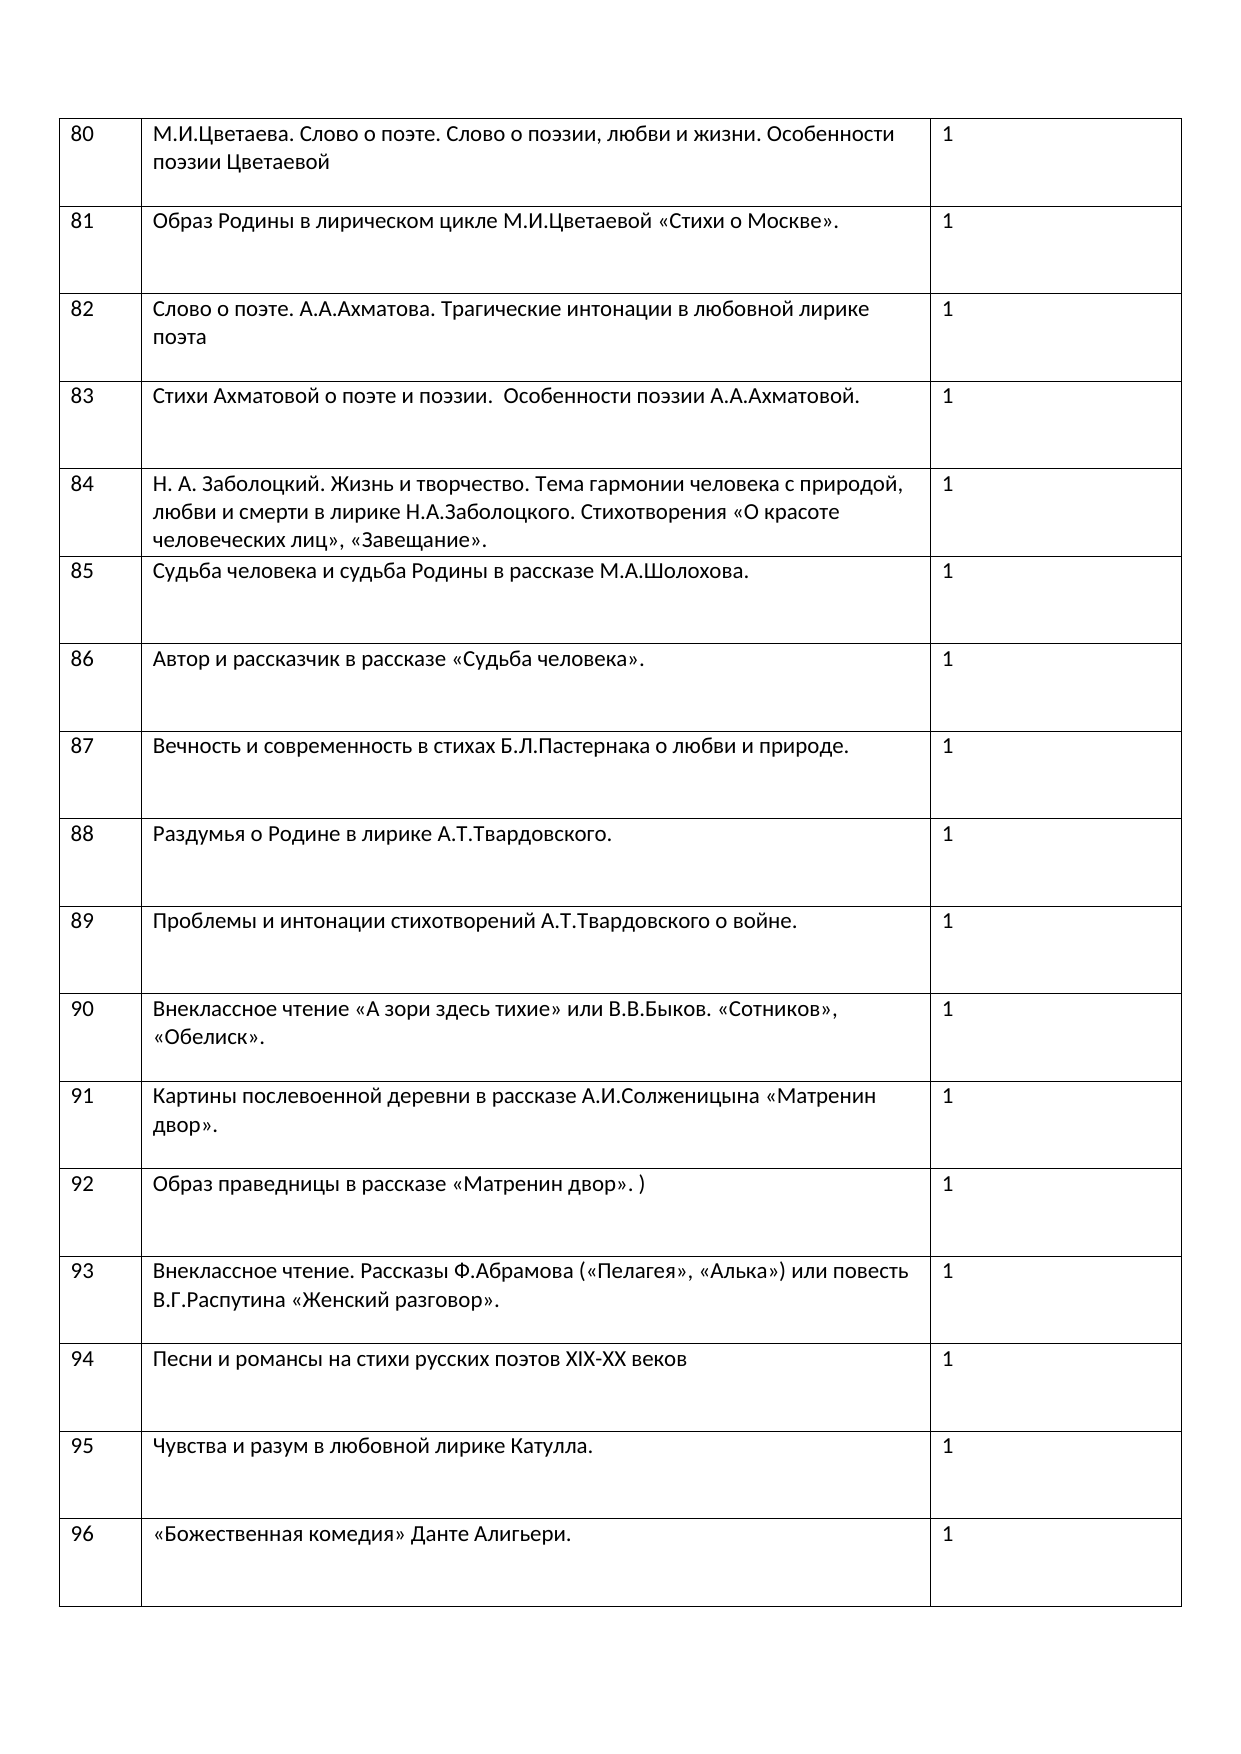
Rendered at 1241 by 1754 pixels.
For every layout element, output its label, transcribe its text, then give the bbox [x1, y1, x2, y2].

table_cell Песни и романсы на стихи русских поэтов XIX-XX веков [142, 1344, 930, 1431]
table_cell «Божественная комедия» Данте Алигьери. [142, 1519, 930, 1606]
table_cell Чувства и разум в любовной лирике Катулла. [142, 1432, 930, 1518]
table_cell Образ Родины в лирическом цикле М.И.Цветаевой «Стихи о Москве». [142, 207, 930, 293]
table_cell 90 [60, 994, 141, 1081]
table_cell 88 [60, 819, 141, 906]
table_cell 1 [931, 1432, 1181, 1518]
table_cell 1 [931, 469, 1181, 556]
table_cell 1 [931, 207, 1181, 293]
table_cell Проблемы и интонации стихотворений А.Т.Твардовского о войне. [142, 907, 930, 993]
table_cell 94 [60, 1344, 141, 1431]
table_cell 84 [60, 469, 141, 556]
table_cell М.И.Цветаева. Слово о поэте. Слово о поэзии, любви и жизни. Особенности поэзии Цветаевой [142, 119, 930, 206]
table_cell 89 [60, 907, 141, 993]
table_cell 1 [931, 294, 1181, 381]
table_cell 92 [60, 1169, 141, 1256]
table_cell 80 [60, 119, 141, 206]
table_cell Внеклассное чтение. Рассказы Ф.Абрамова («Пелагея», «Алька») или повесть В.Г.Распутина «Женский разговор». [142, 1257, 930, 1343]
table_cell 1 [931, 1344, 1181, 1431]
table_cell 1 [931, 819, 1181, 906]
table_cell 83 [60, 382, 141, 468]
table_cell 95 [60, 1432, 141, 1518]
table_cell 93 [60, 1257, 141, 1343]
table_cell Н. А. Заболоцкий. Жизнь и творчество. Тема гармонии человека с природой, любви и смерти в лирике Н.А.Заболоцкого. Стихотворения «О красоте человеческих лиц», «Завещание». [142, 469, 930, 556]
table_cell Судьба человека и судьба Родины в рассказе М.А.Шолохова. [142, 557, 930, 643]
table_cell 81 [60, 207, 141, 293]
table_cell 82 [60, 294, 141, 381]
table_cell 1 [931, 382, 1181, 468]
table_cell 91 [60, 1082, 141, 1168]
table_cell 1 [931, 644, 1181, 731]
table_cell 1 [931, 119, 1181, 206]
table_cell Внеклассное чтение «А зори здесь тихие» или В.В.Быков. «Сотников», «Обелиск». [142, 994, 930, 1081]
table_cell 1 [931, 1519, 1181, 1606]
table_cell 1 [931, 907, 1181, 993]
table_cell 1 [931, 1169, 1181, 1256]
table_cell Вечность и современность в стихах Б.Л.Пастернака о любви и природе. [142, 732, 930, 818]
table_cell Образ праведницы в рассказе «Матренин двор». ) [142, 1169, 930, 1256]
table_cell Слово о поэте. А.А.Ахматова. Трагические интонации в любовной лирике поэта [142, 294, 930, 381]
table_cell 1 [931, 732, 1181, 818]
table_cell Стихи Ахматовой о поэте и поэзии. Особенности поэзии А.А.Ахматовой. [142, 382, 930, 468]
table_cell Автор и рассказчик в рассказе «Судьба человека». [142, 644, 930, 731]
table_cell Раздумья о Родине в лирике А.Т.Твардовского. [142, 819, 930, 906]
table_cell 1 [931, 1257, 1181, 1343]
table_cell 1 [931, 1082, 1181, 1168]
table_cell 87 [60, 732, 141, 818]
table_cell Картины послевоенной деревни в рассказе А.И.Солженицына «Матренин двор». [142, 1082, 930, 1168]
table_cell 86 [60, 644, 141, 731]
table_cell 85 [60, 557, 141, 643]
table_cell 1 [931, 994, 1181, 1081]
table_cell 1 [931, 557, 1181, 643]
table_cell 96 [60, 1519, 141, 1606]
